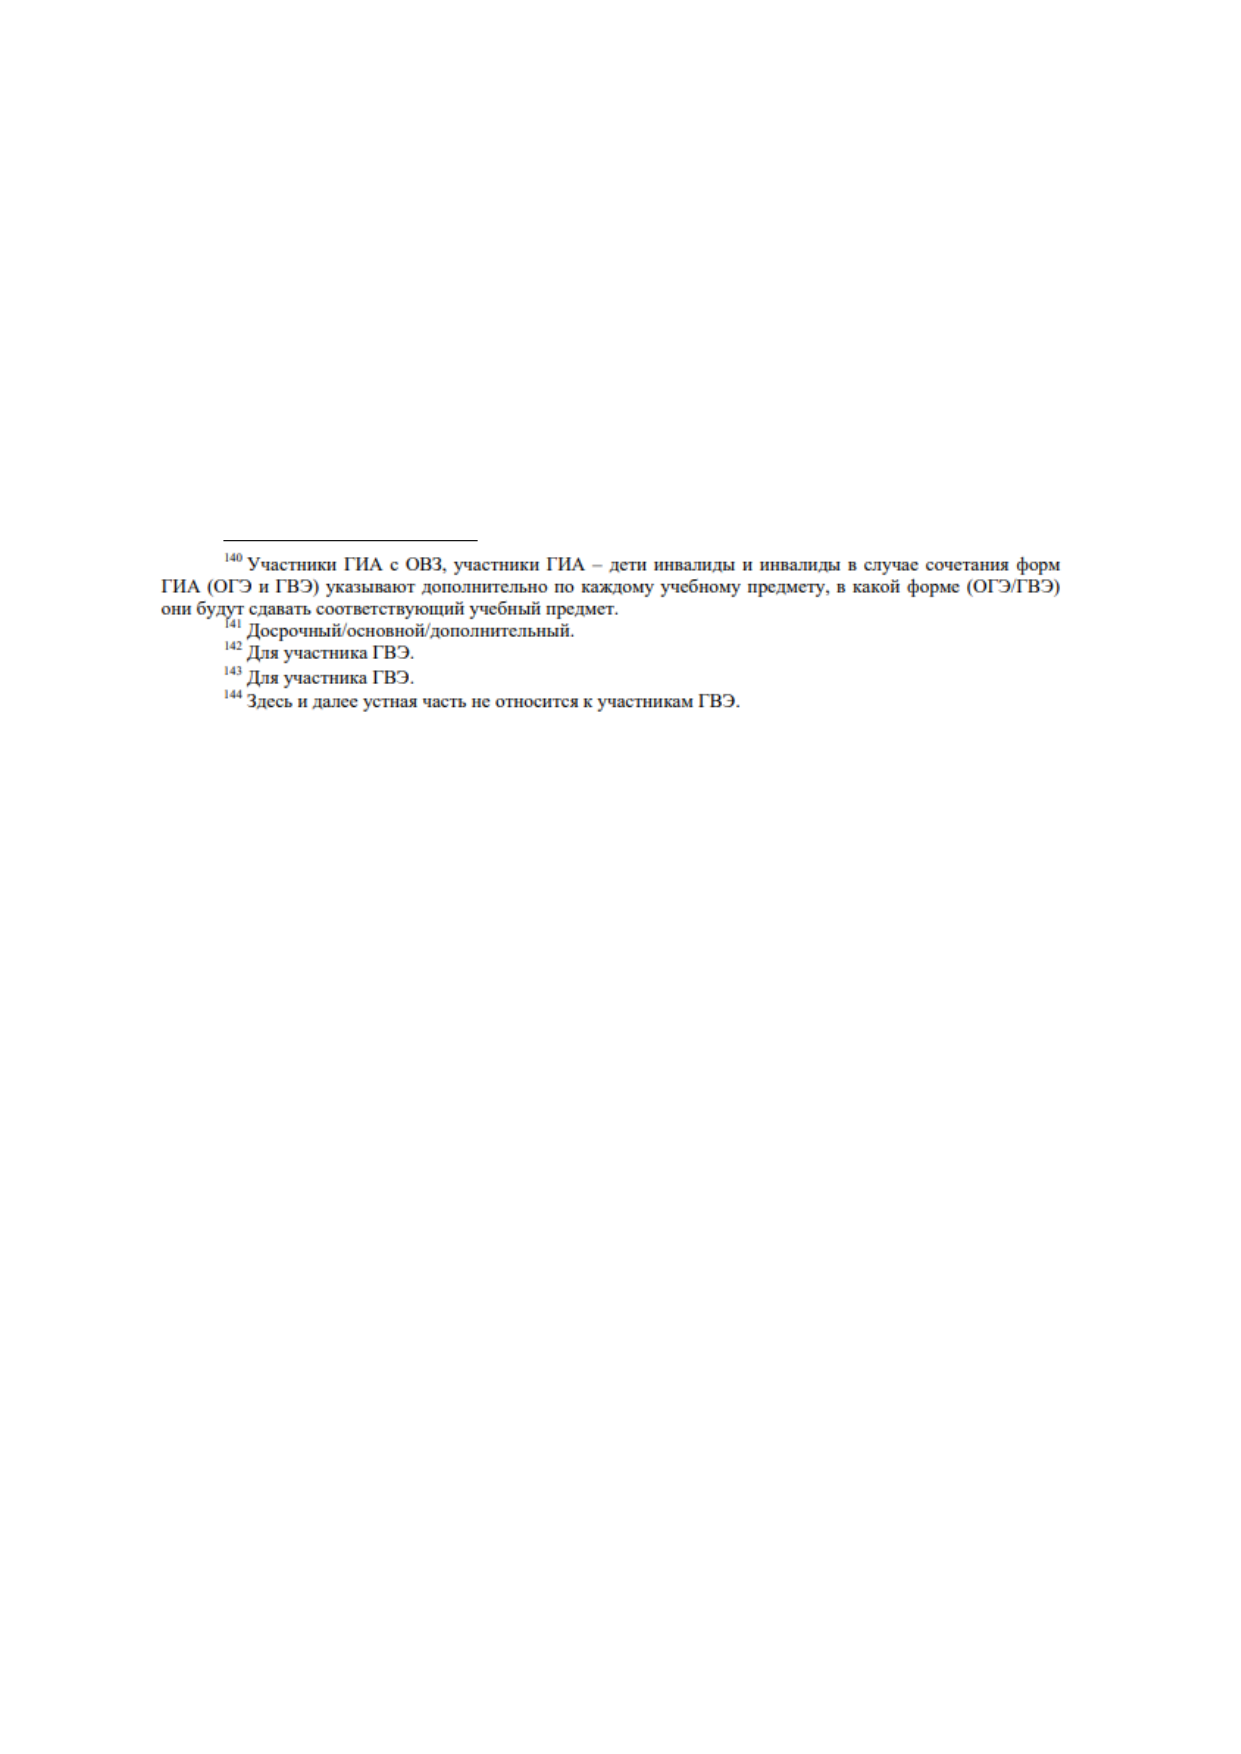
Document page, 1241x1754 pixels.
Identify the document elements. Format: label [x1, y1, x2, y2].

picture [90, 540, 1104, 733]
